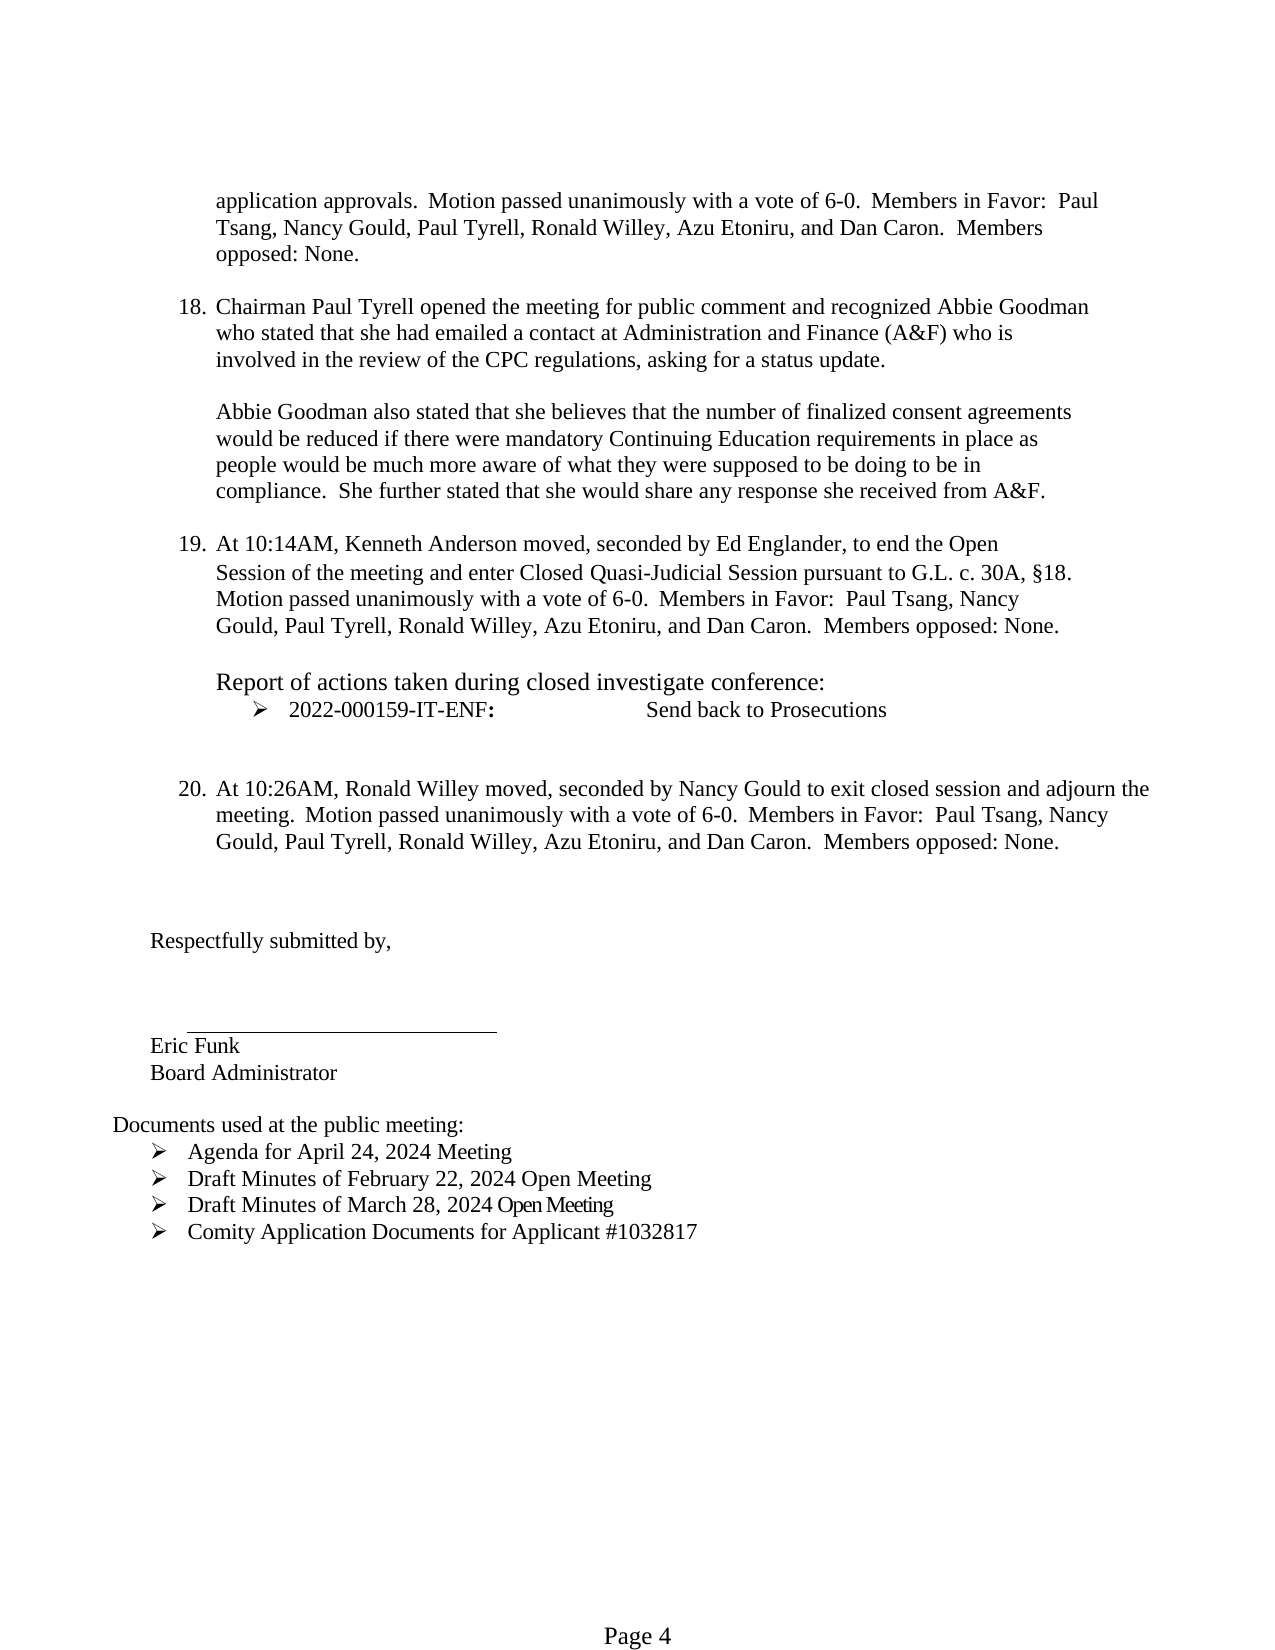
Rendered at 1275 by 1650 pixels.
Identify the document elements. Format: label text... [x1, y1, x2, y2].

text Board Administrator [150, 1059, 1217, 1085]
list 2022-000159-IT-ENF: Send back to Prosecutions [251, 696, 1217, 722]
list At 10:14AM, Kenneth Anderson moved, seconded by Ed Englander, to end the Open Session of the meeting and enter Closed Quasi-Judicial Session pursuant to G.L. c. 30A, §18. Motion passed unanimously with a vote of 6-0. Members in Favor: Paul Tsang, Nancy Gould, Paul Tyrell, Ronald Willey, Azu Etoniru, and Dan Caron. Members opposed: None. [178, 530, 1075, 638]
text Documents used at the public meeting: [112, 1112, 1217, 1138]
text Eric Funk [150, 1030, 1217, 1059]
list Abbie Goodman also stated that she believes that the number of finalized consent agreements would be reduced if there were mandatory Continuing Education requirements in place as people would be much more aware of what they were supposed to be doing to be in compliance. She further stated that she would share any response she received from A&F. [216, 398, 1089, 504]
list Agenda for April 24, 2024 Meeting [150, 1138, 1217, 1164]
list At 10:26AM, Ronald Willey moved, seconded by Nancy Gould to exit closed session and adjourn the meeting. Motion passed unanimously with a vote of 6-0. Members in Favor: Paul Tsang, Nancy Gould, Paul Tyrell, Ronald Willey, Azu Etoniru, and Dan Caron. Members opposed: None. [178, 775, 1165, 854]
list Draft Minutes of March 28, 2024 Open Meeting [150, 1191, 1217, 1218]
list Chairman Paul Tyrell opened the meeting for public comment and recognized Abbie Goodman who stated that she had emailed a contact at Administration and Finance (A&F) who is involved in the review of the CPC regulations, asking for a status update. [178, 293, 1089, 372]
list Report of actions taken during closed investigate conference: [216, 667, 1075, 696]
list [178, 187, 1105, 267]
text Respectfully submitted by, [150, 927, 1217, 954]
list Draft Minutes of February 22, 2024 Open Meeting [150, 1164, 1217, 1191]
list Comity Application Documents for Applicant #1032817 [150, 1218, 1217, 1244]
